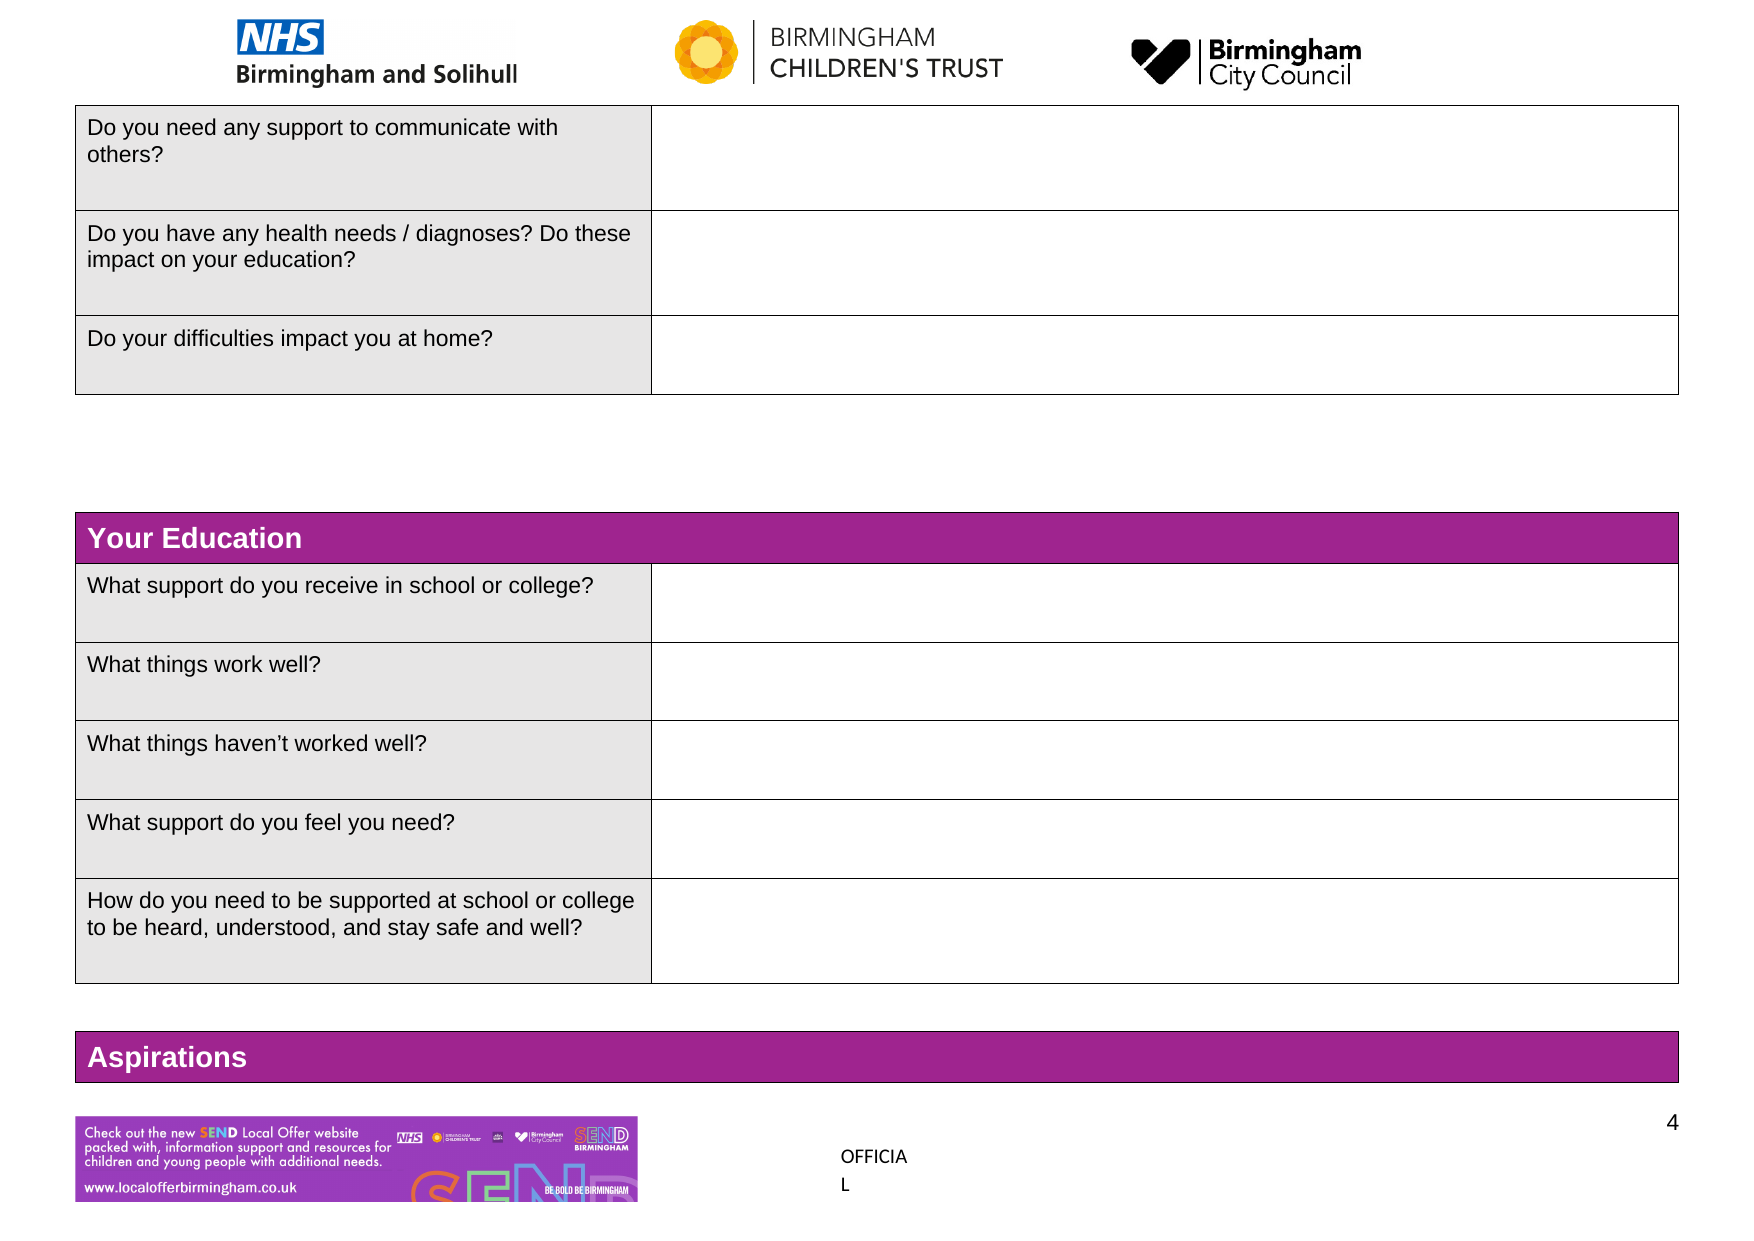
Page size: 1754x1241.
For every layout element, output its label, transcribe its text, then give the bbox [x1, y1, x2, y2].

table_cell How do you need to be supported at school or college to be heard, understood, and stay safe and well? [76, 879, 651, 983]
table_cell [652, 721, 1678, 799]
table_header Aspirations [76, 1032, 1678, 1082]
table_cell [652, 316, 1678, 394]
picture [237, 19, 517, 88]
table_cell [652, 643, 1678, 720]
table_cell What things haven’t worked well? [76, 721, 651, 799]
table_cell [652, 106, 1678, 210]
table_cell What support do you feel you need? [76, 800, 651, 878]
table_header Your Education [76, 513, 1678, 563]
picture [75, 1116, 638, 1202]
table_cell [652, 800, 1678, 878]
table_cell What things work well? [76, 643, 651, 720]
table_cell Do your difficulties impact you at home? [76, 316, 651, 394]
table_cell Do you have any health needs / diagnoses? Do these impact on your education? [76, 211, 651, 315]
table_cell What support do you receive in school or college? [76, 564, 651, 642]
table_cell [652, 211, 1678, 315]
picture [674, 20, 1003, 84]
table_cell [652, 564, 1678, 642]
table_cell Do you need any support to communicate with others? [76, 106, 651, 210]
picture [1118, 20, 1373, 102]
table_cell [652, 879, 1678, 983]
